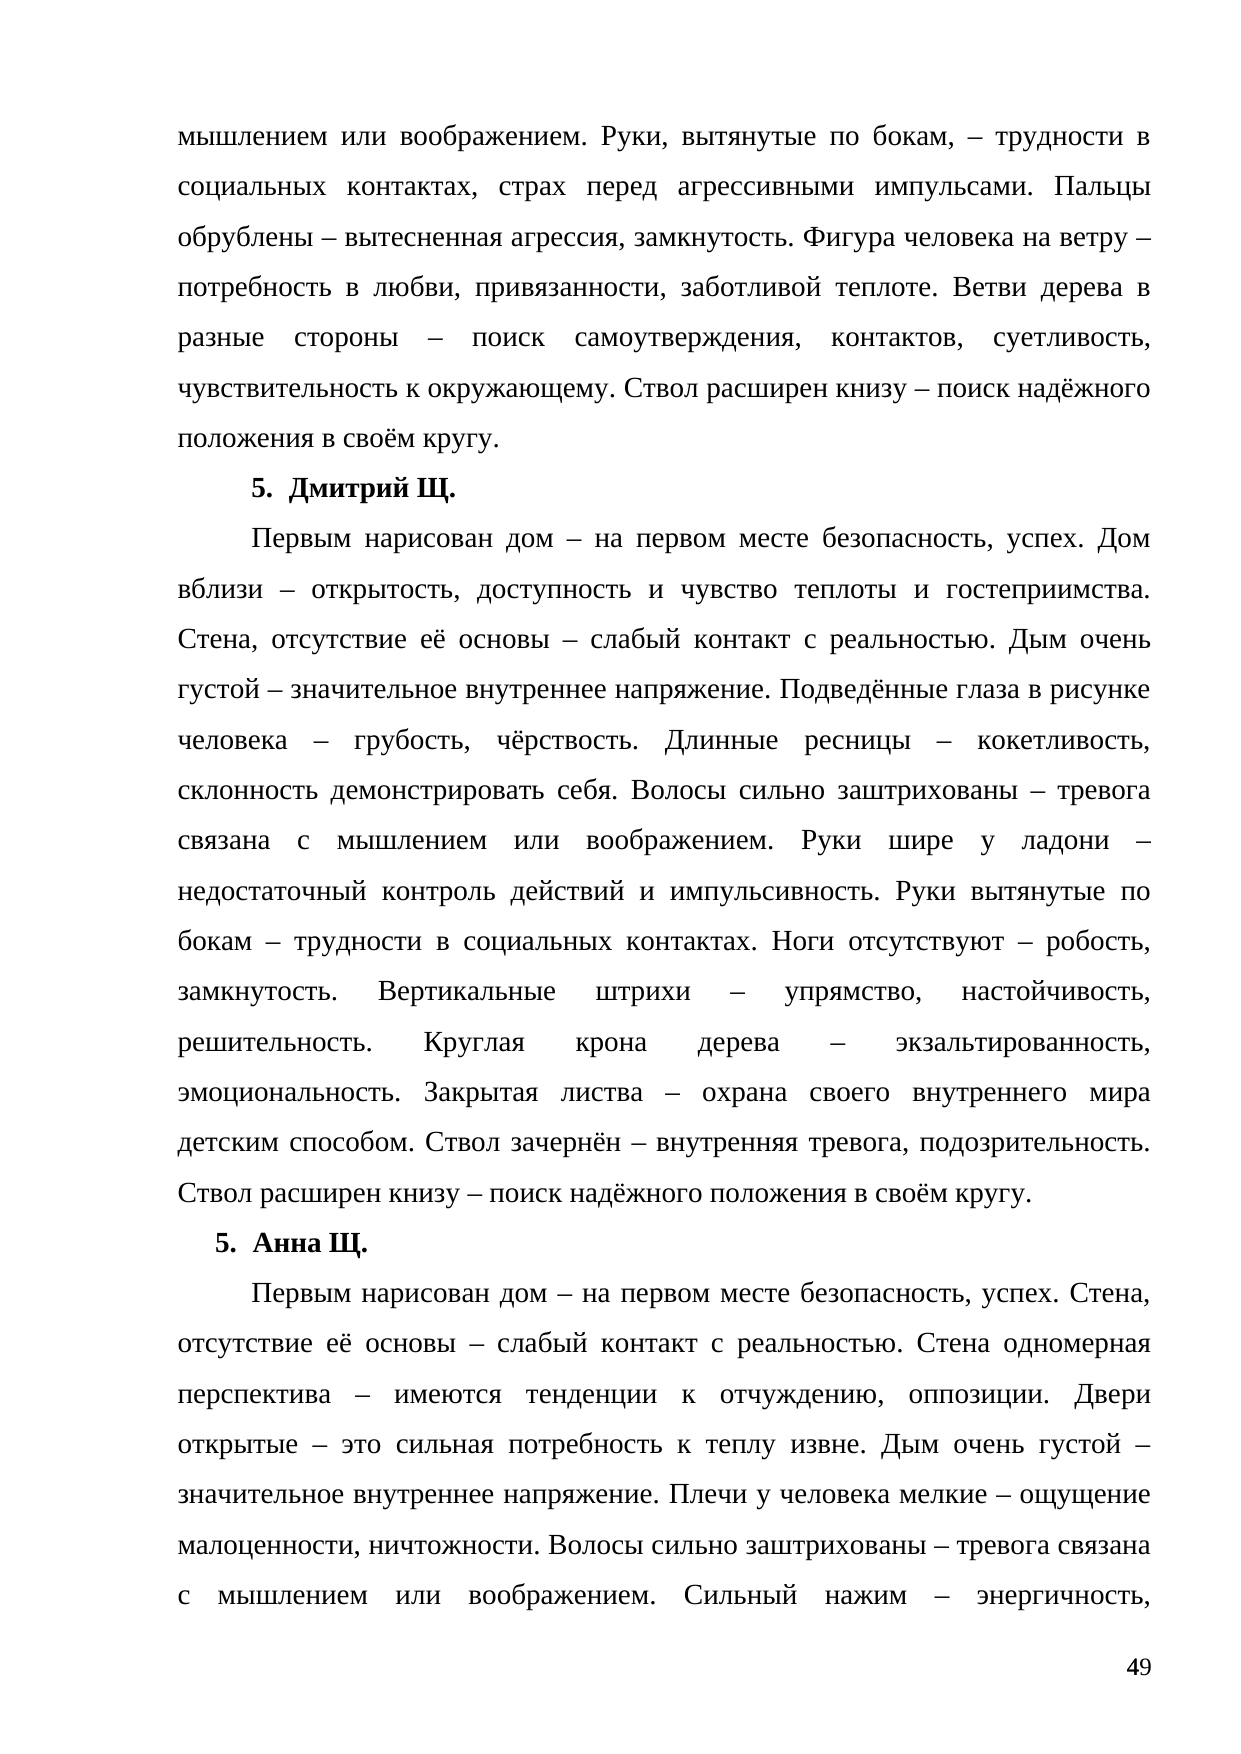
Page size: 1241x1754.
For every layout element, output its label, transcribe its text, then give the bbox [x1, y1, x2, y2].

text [177, 1275, 1152, 1611]
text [177, 118, 1152, 453]
text Первым нарисован дом – на первом месте безопасность, успех. Дом вблизи – открытость, доступность и чувство теплоты и гостеприимства. Стена, отсутствие её основы – слабый контакт с реальностью. Дым очень густой – значительное внутреннее напряжение. Подведённые глаза в рисунке человека – грубость, чёрствость. Длинные ресницы – кокетливость, склонность демонстрировать себя. Волосы сильно заштрихованы – тревога связана с мышлением или воображением. Руки шире у ладони – недостаточный контроль действий и импульсивность. Руки вытянутые по бокам – трудности в социальных контактах. Ноги отсутствуют – робость, замкнутость. Вертикальные штрихи – упрямство, настойчивость, решительность. Круглая крона дерева – экзальтированность, эмоциональность. Закрытая листва – охрана своего внутреннего мира детским способом. Ствол зачернён – внутренняя тревога, подозрительность. Ствол расширен книзу – поиск надёжного положения в своём кругу. [177, 521, 1152, 1208]
list Дмитрий Щ. [251, 470, 1152, 504]
text 5. Анна Щ. [215, 1225, 1152, 1258]
